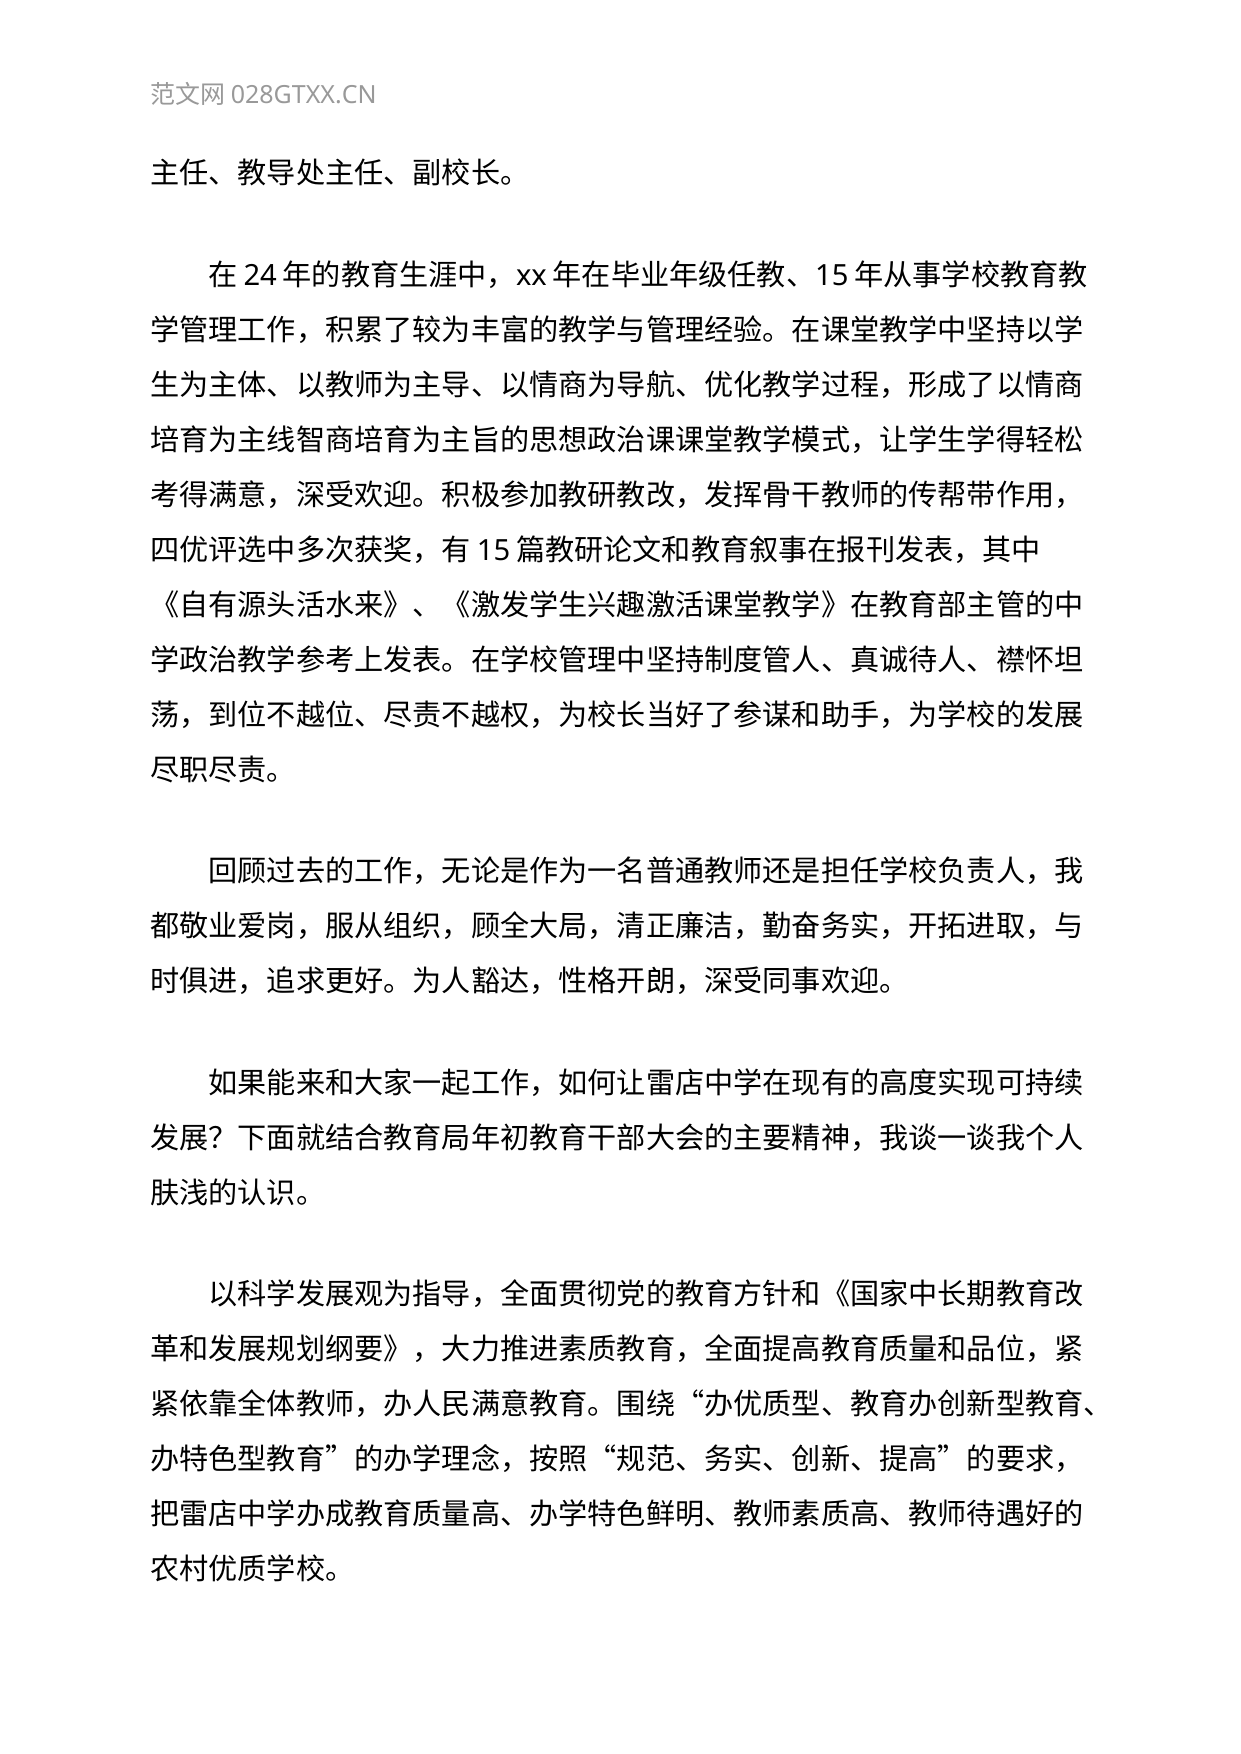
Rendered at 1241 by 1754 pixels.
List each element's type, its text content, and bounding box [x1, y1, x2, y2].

text 如果能来和大家一起工作，如何让雷店中学在现有的高度实现可持续发展？下面就结合教育局年初教育干部大会的主要精神，我谈一谈我个人肤浅的认识。 [150, 1059, 1090, 1211]
text 以科学发展观为指导，全面贯彻党的教育方针和《国家中长期教育改革和发展规划纲要》，大力推进素质教育，全面提高教育质量和品位，紧紧依靠全体教师，办人民满意教育。围绕“办优质型、教育办创新型教育、办特色型教育”的办学理念，按照“规范、务实、创新、提高”的要求，把雷店中学办成教育质量高、办学特色鲜明、教师素质高、教师待遇好的农村优质学校。 [150, 1271, 1090, 1588]
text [150, 150, 1090, 192]
text 在24年的教育生涯中，xx年在毕业年级任教、15年从事学校教育教学管理工作，积累了较为丰富的教学与管理经验。在课堂教学中坚持以学生为主体、以教师为主导、以情商为导航、优化教学过程，形成了以情商培育为主线智商培育为主旨的思想政治课课堂教学模式，让学生学得轻松考得满意，深受欢迎。积极参加教研教改，发挥骨干教师的传帮带作用，四优评选中多次获奖，有15篇教研论文和教育叙事在报刊发表，其中《自有源头活水来》、《激发学生兴趣激活课堂教学》在教育部主管的中学政治教学参考上发表。在学校管理中坚持制度管人、真诚待人、襟怀坦荡，到位不越位、尽责不越权，为校长当好了参谋和助手，为学校的发展尽职尽责。 [150, 252, 1090, 788]
text 回顾过去的工作，无论是作为一名普通教师还是担任学校负责人，我都敬业爱岗，服从组织，顾全大局，清正廉洁，勤奋务实，开拓进取，与时俱进，追求更好。为人豁达，性格开朗，深受同事欢迎。 [150, 848, 1090, 1000]
